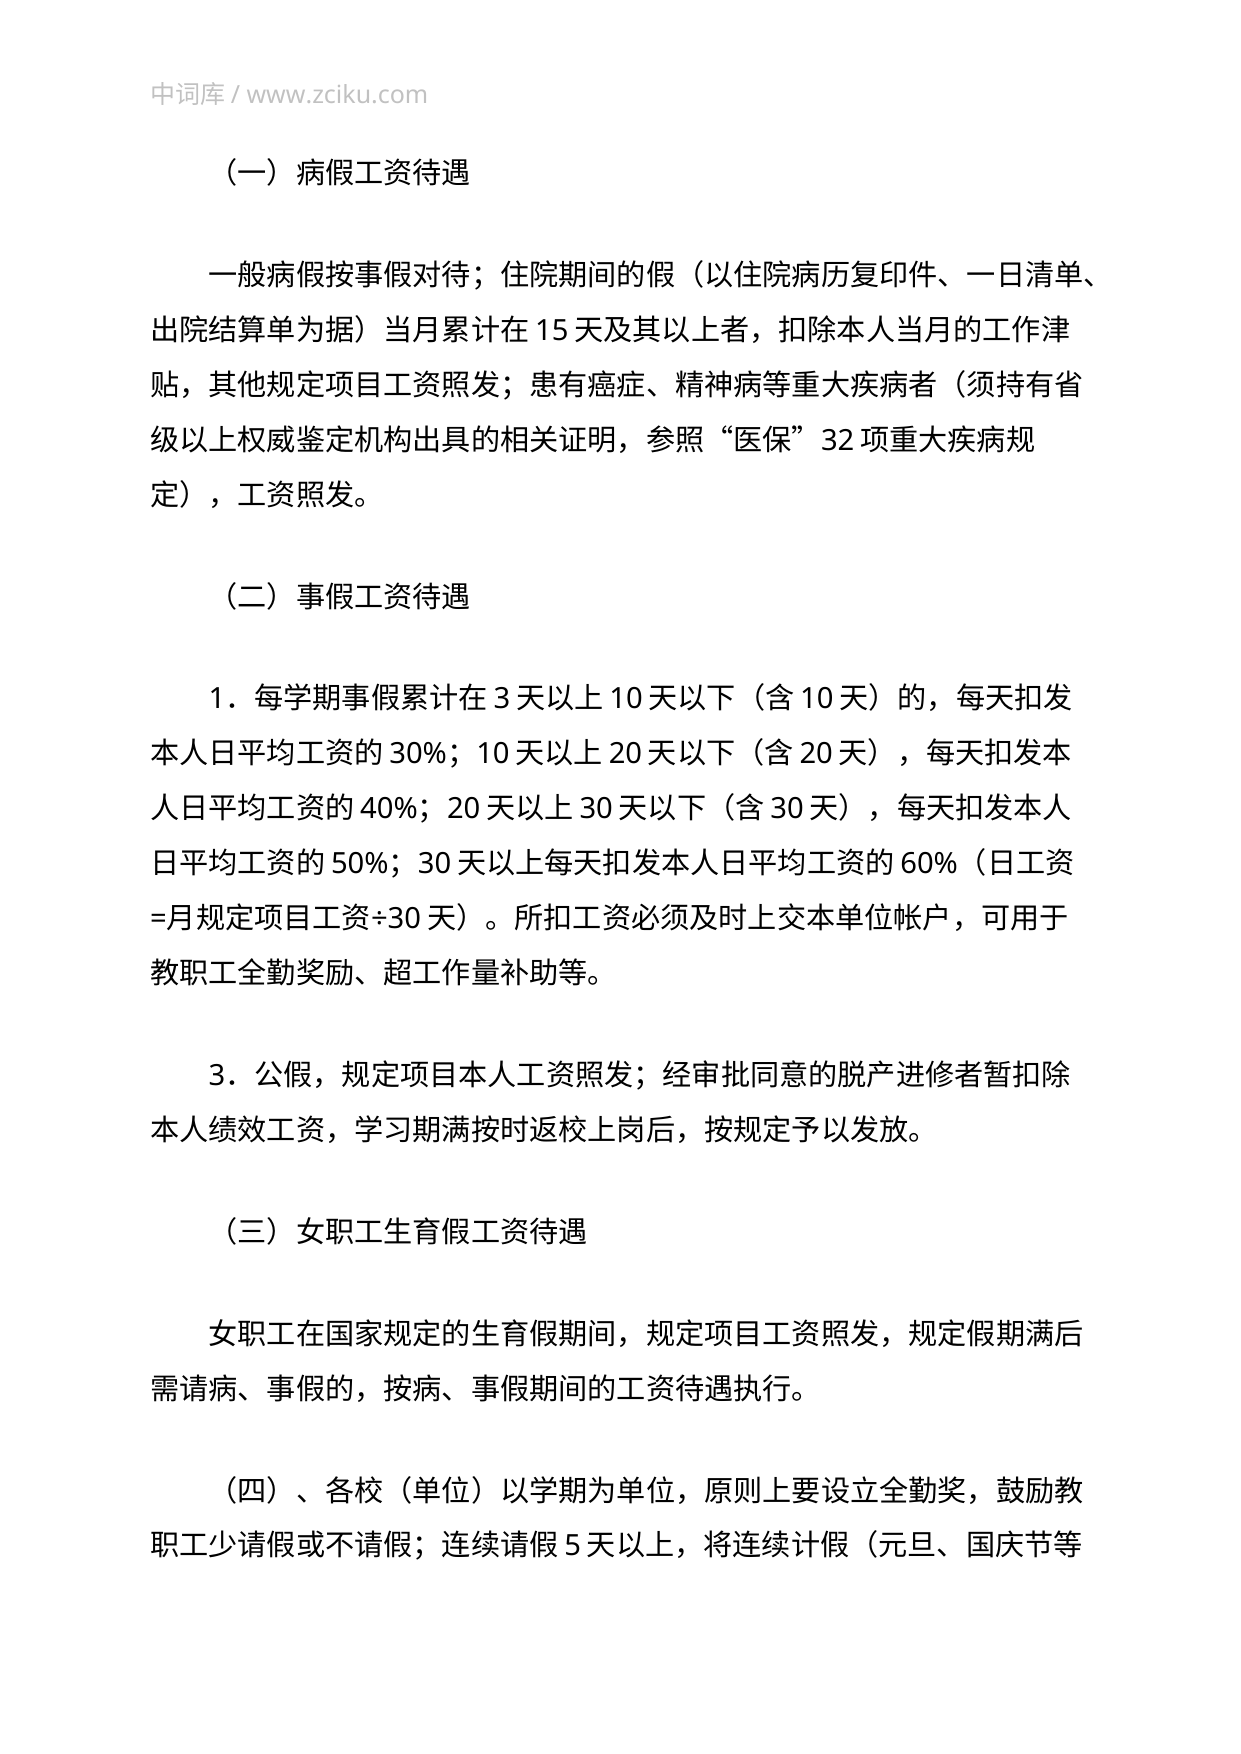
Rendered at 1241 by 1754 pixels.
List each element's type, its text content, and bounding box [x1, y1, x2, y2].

text 1．每学期事假累计在3天以上10天以下（含10天）的，每天扣发本人日平均工资的30%；10天以上20天以下（含20天），每天扣发本人日平均工资的40%；20天以上30天以下（含30天），每天扣发本人日平均工资的50%；30天以上每天扣发本人日平均工资的60%（日工资=月规定项目工资÷30天）。所扣工资必须及时上交本单位帐户，可用于教职工全勤奖励、超工作量补助等。 [150, 675, 1090, 992]
text 一般病假按事假对待；住院期间的假（以住院病历复印件、一日清单、出院结算单为据）当月累计在15天及其以上者，扣除本人当月的工作津贴，其他规定项目工资照发；患有癌症、精神病等重大疾病者（须持有省级以上权威鉴定机构出具的相关证明，参照“医保”32项重大疾病规定），工资照发。 [150, 252, 1090, 514]
text （一）病假工资待遇 [150, 150, 1090, 192]
text 3．公假，规定项目本人工资照发；经审批同意的脱产进修者暂扣除本人绩效工资，学习期满按时返校上岗后，按规定予以发放。 [150, 1052, 1090, 1149]
text （三）女职工生育假工资待遇 [150, 1209, 1090, 1251]
text （二）事假工资待遇 [150, 573, 1090, 616]
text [150, 1467, 1090, 1564]
text 女职工在国家规定的生育假期间，规定项目工资照发，规定假期满后需请病、事假的，按病、事假期间的工资待遇执行。 [150, 1310, 1090, 1408]
